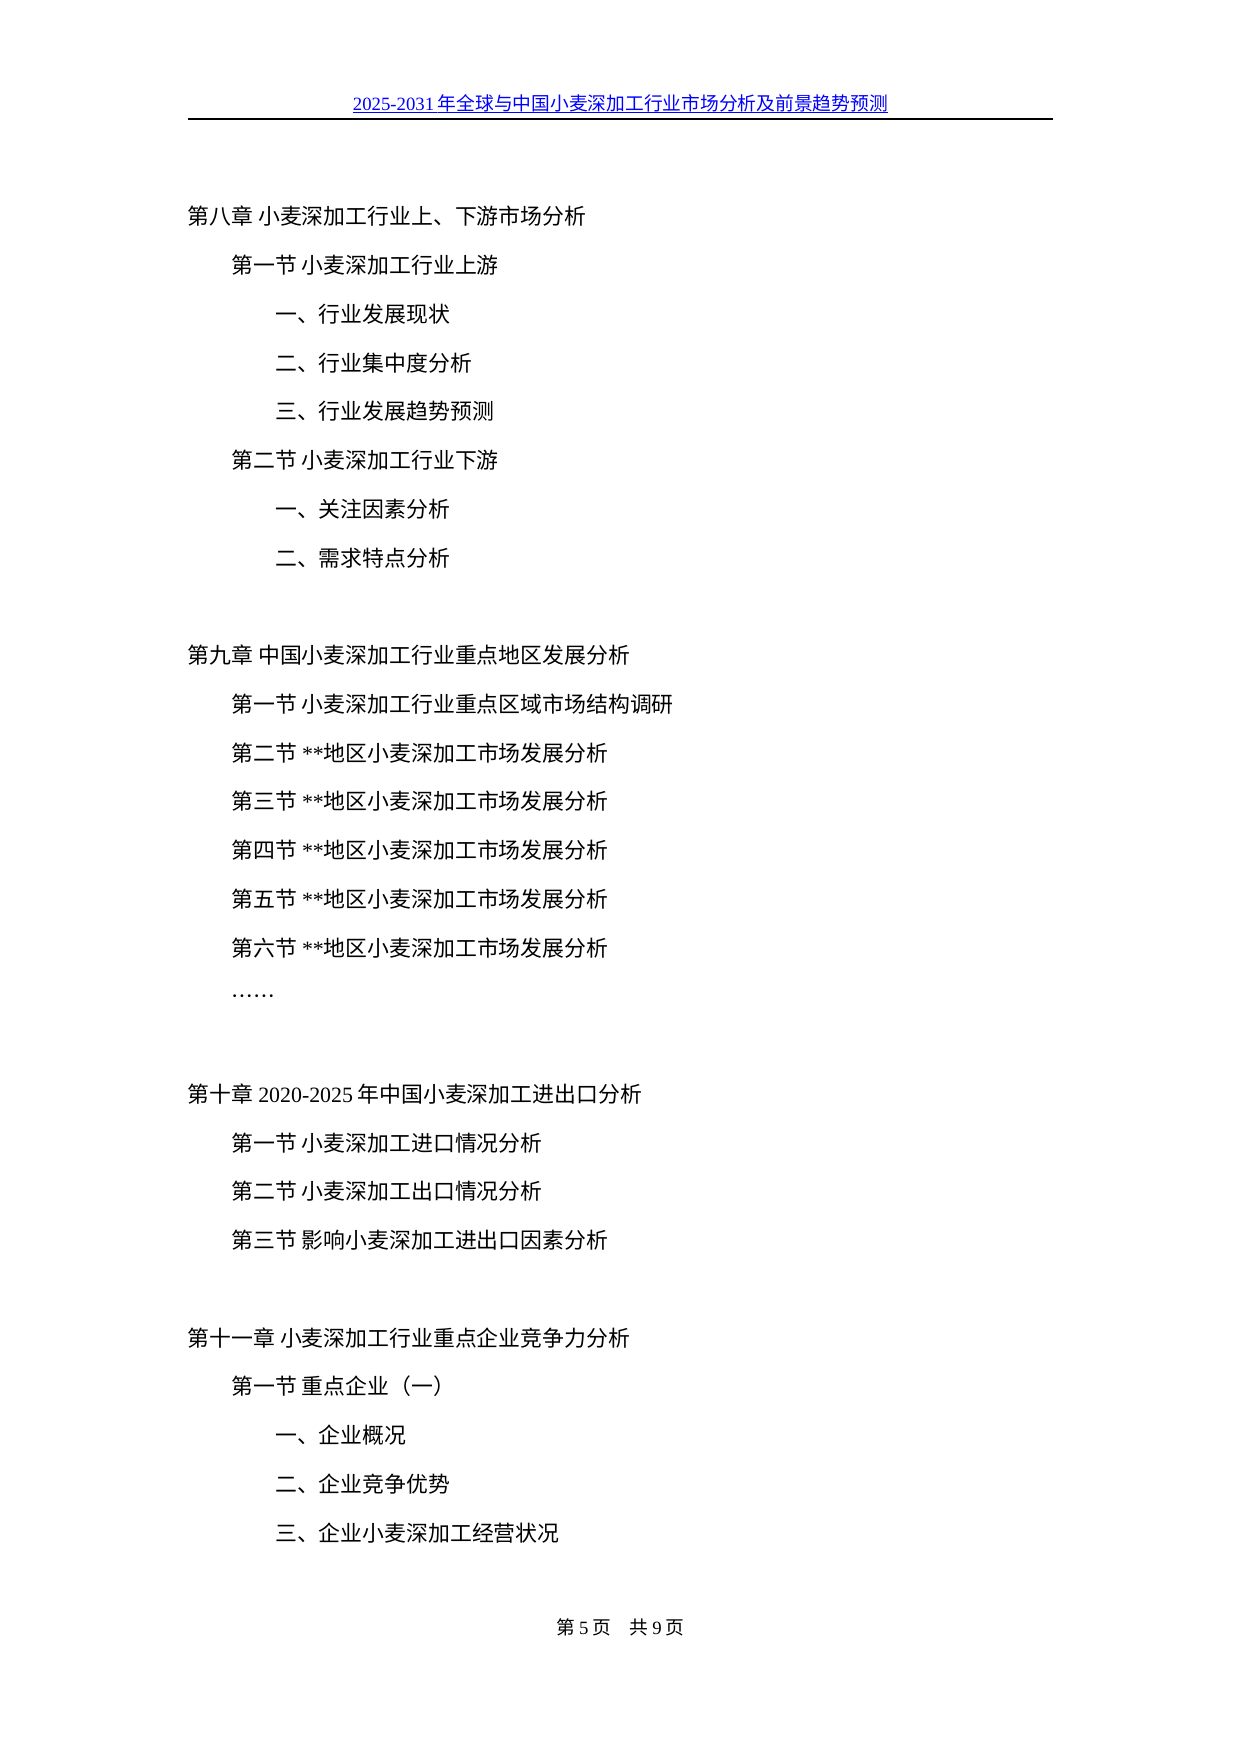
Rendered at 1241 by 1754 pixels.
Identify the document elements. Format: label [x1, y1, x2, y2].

text [187, 150, 1053, 1548]
